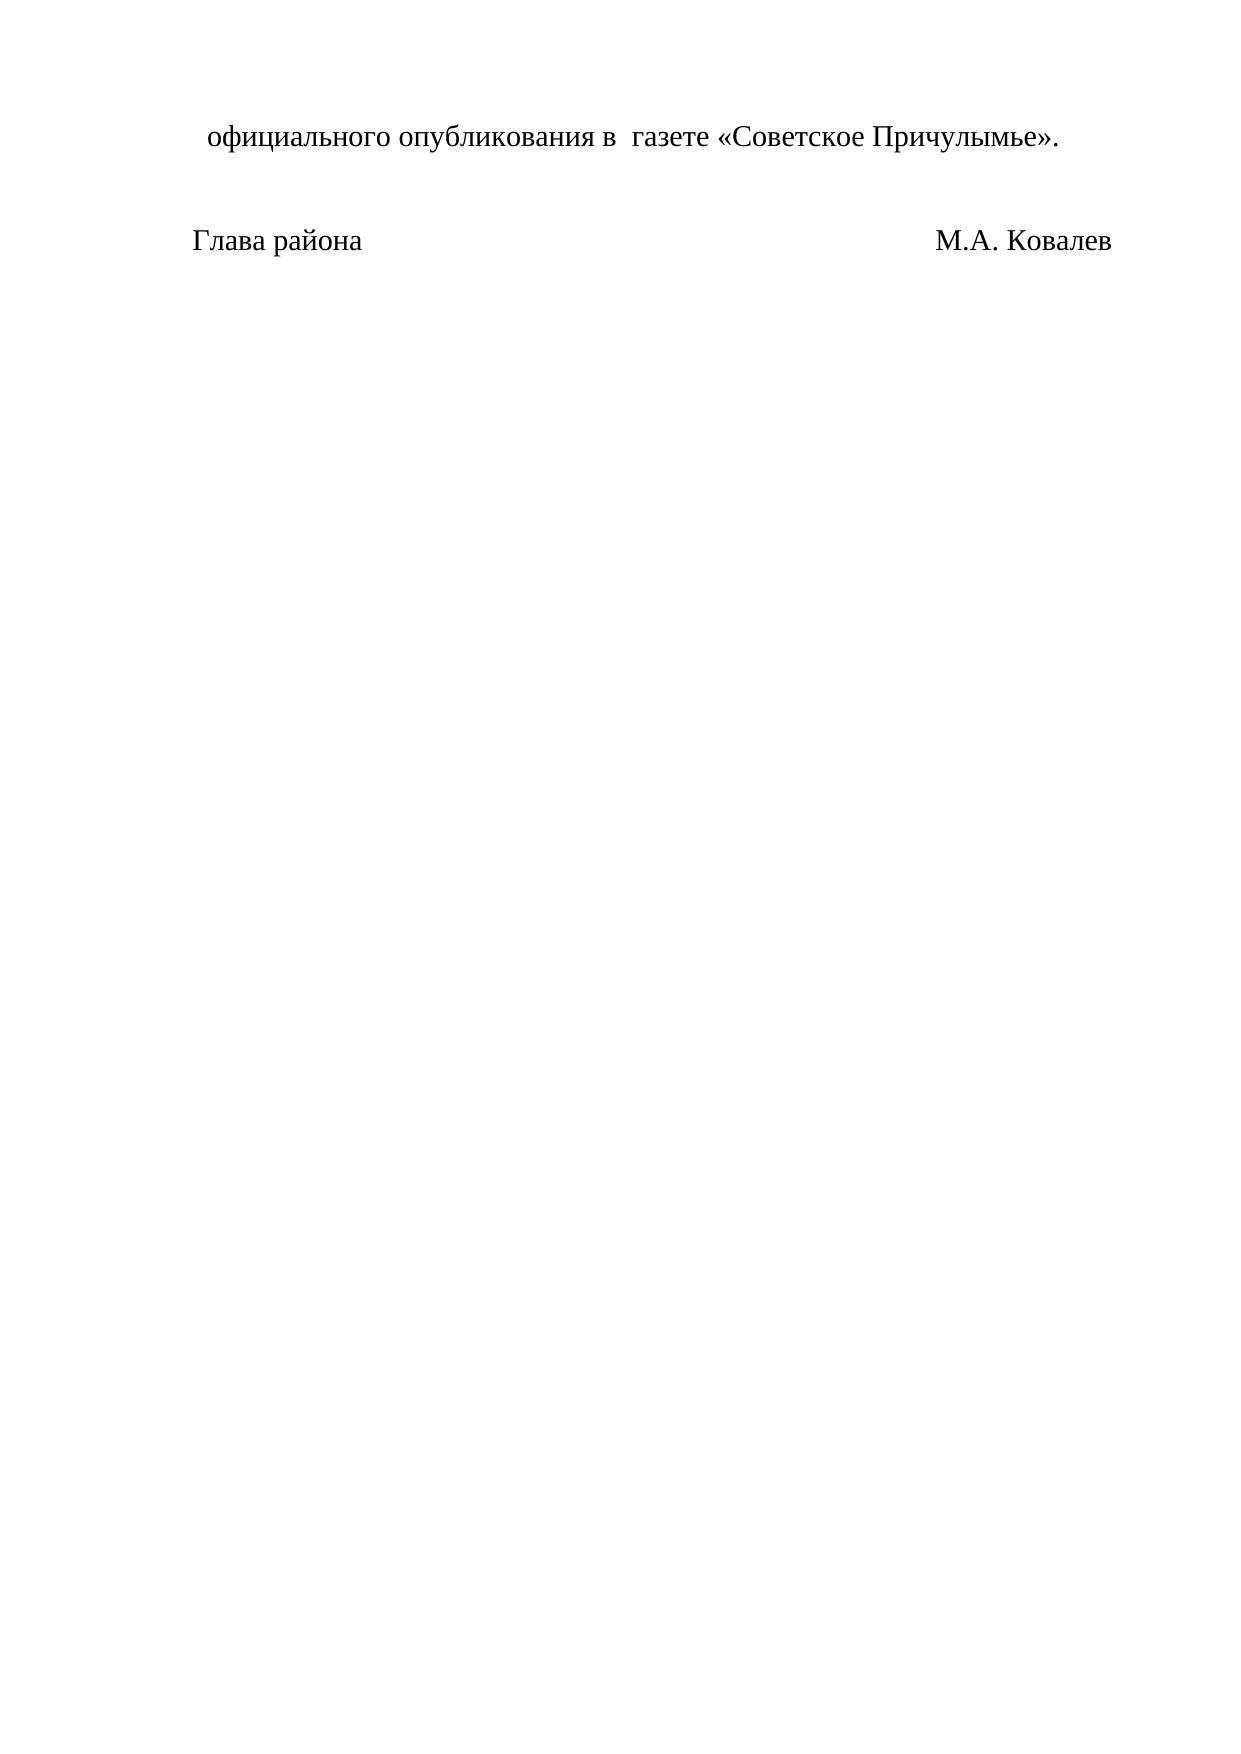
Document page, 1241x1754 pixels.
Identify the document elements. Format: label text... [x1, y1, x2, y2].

text Глава района М.А. Ковалев [192, 222, 1152, 257]
text официального опубликования в газете «Советское Причулымье». [192, 118, 1152, 153]
